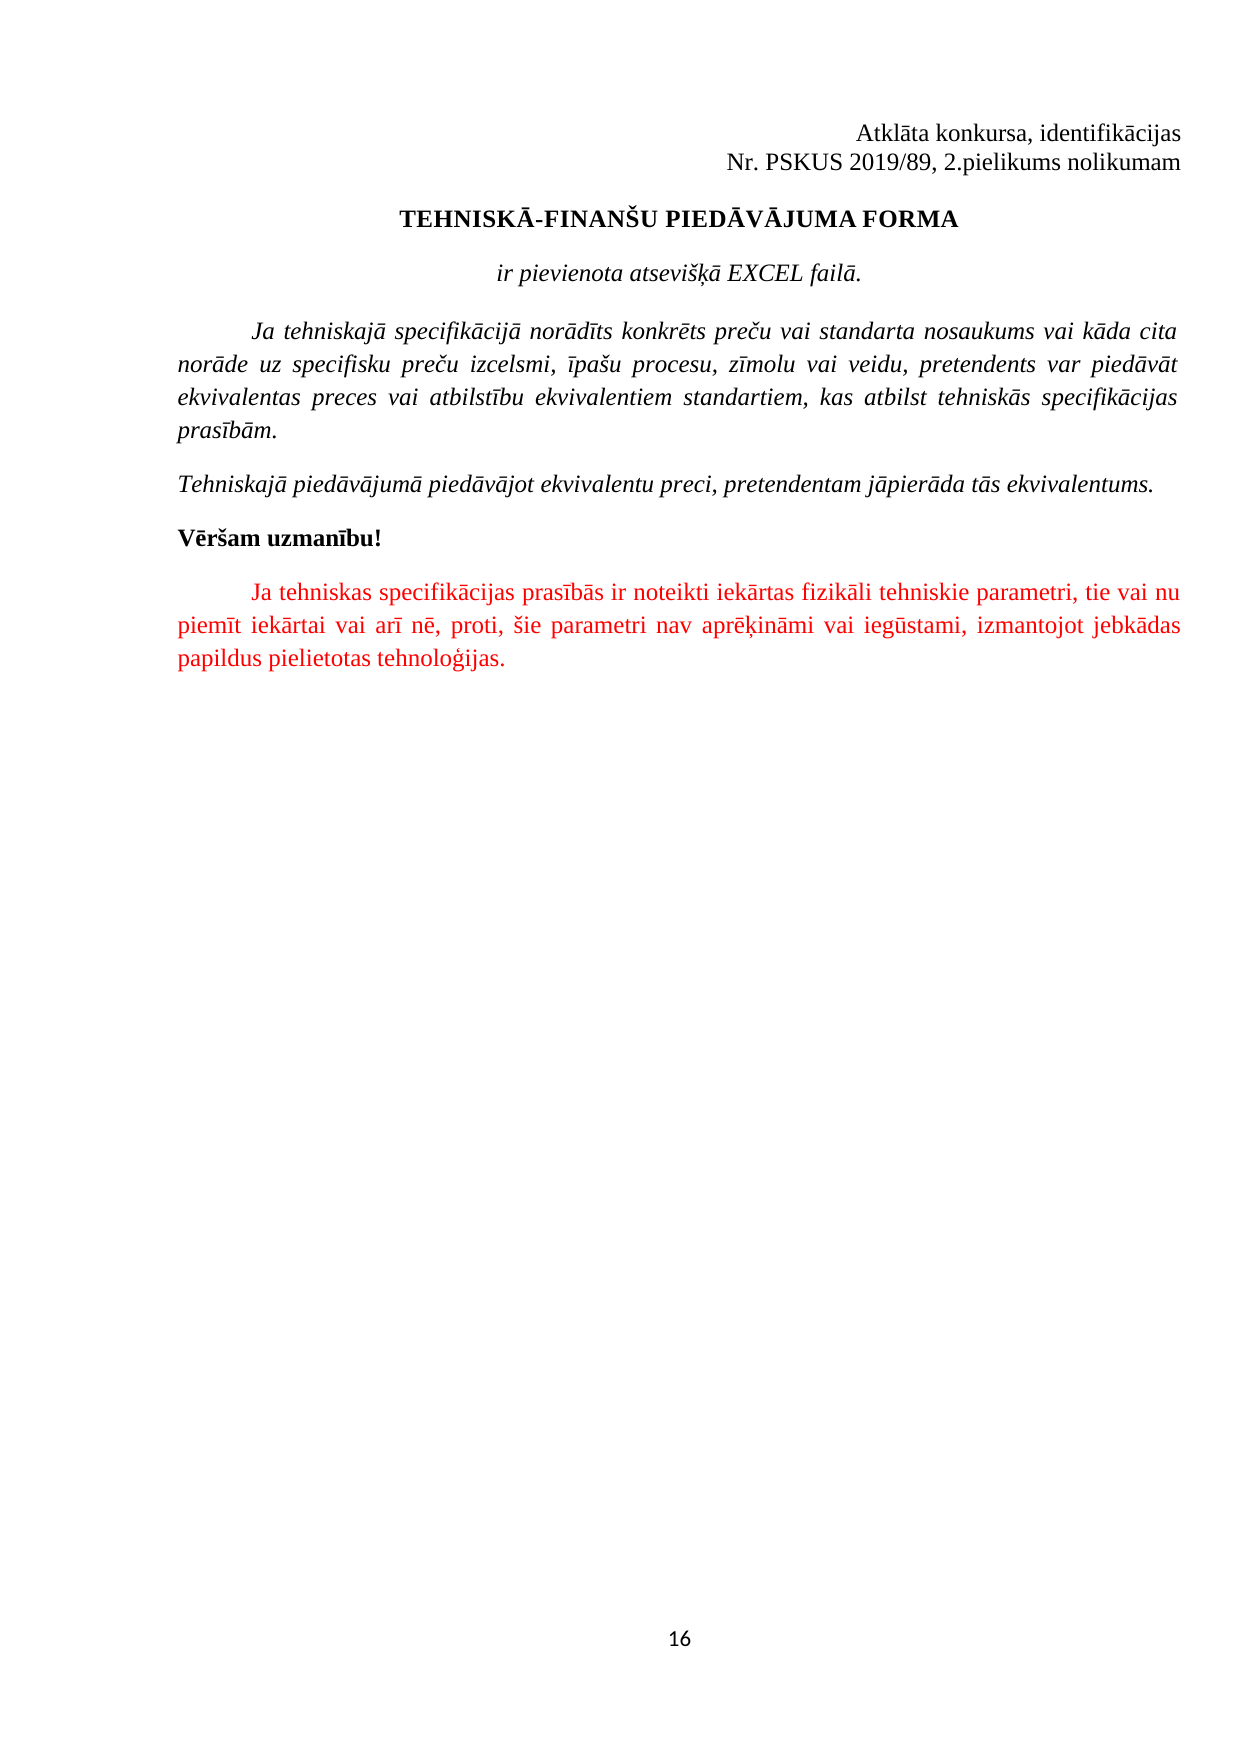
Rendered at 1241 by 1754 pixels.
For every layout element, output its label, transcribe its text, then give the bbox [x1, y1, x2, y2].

text Nr. PSKUS 2019/89, 2.pielikums nolikumam [177, 147, 1181, 176]
text Vēršam uzmanību! [177, 523, 1181, 552]
text Ja tehniskas specifikācijas prasībās ir noteikti iekārtas fizikāli tehniskie parametri, tie vai nu piemīt iekārtai vai arī nē, proti, šie parametri nav aprēķināmi vai iegūstami, izmantojot jebkādas papildus pielietotas tehnoloģijas. [177, 577, 1181, 672]
text TEHNISKĀ-FINANŠU PIEDĀVĀJUMA FORMA [177, 204, 1181, 233]
text ir pievienota atsevišķā EXCEL failā. [177, 258, 1181, 287]
text Atklāta konkursa, identifikācijas [177, 118, 1181, 147]
text Ja tehniskajā specifikācijā norādīts konkrēts preču vai standarta nosaukums vai kāda cita norāde uz specifisku preču izcelsmi, īpašu procesu, zīmolu vai veidu, pretendents var piedāvāt ekvivalentas preces vai atbilstību ekvivalentiem standartiem, kas atbilst tehniskās specifikācijas prasībām. [177, 316, 1181, 444]
text Tehniskajā piedāvājumā piedāvājot ekvivalentu preci, pretendentam jāpierāda tās ekvivalentums. [177, 469, 1181, 498]
